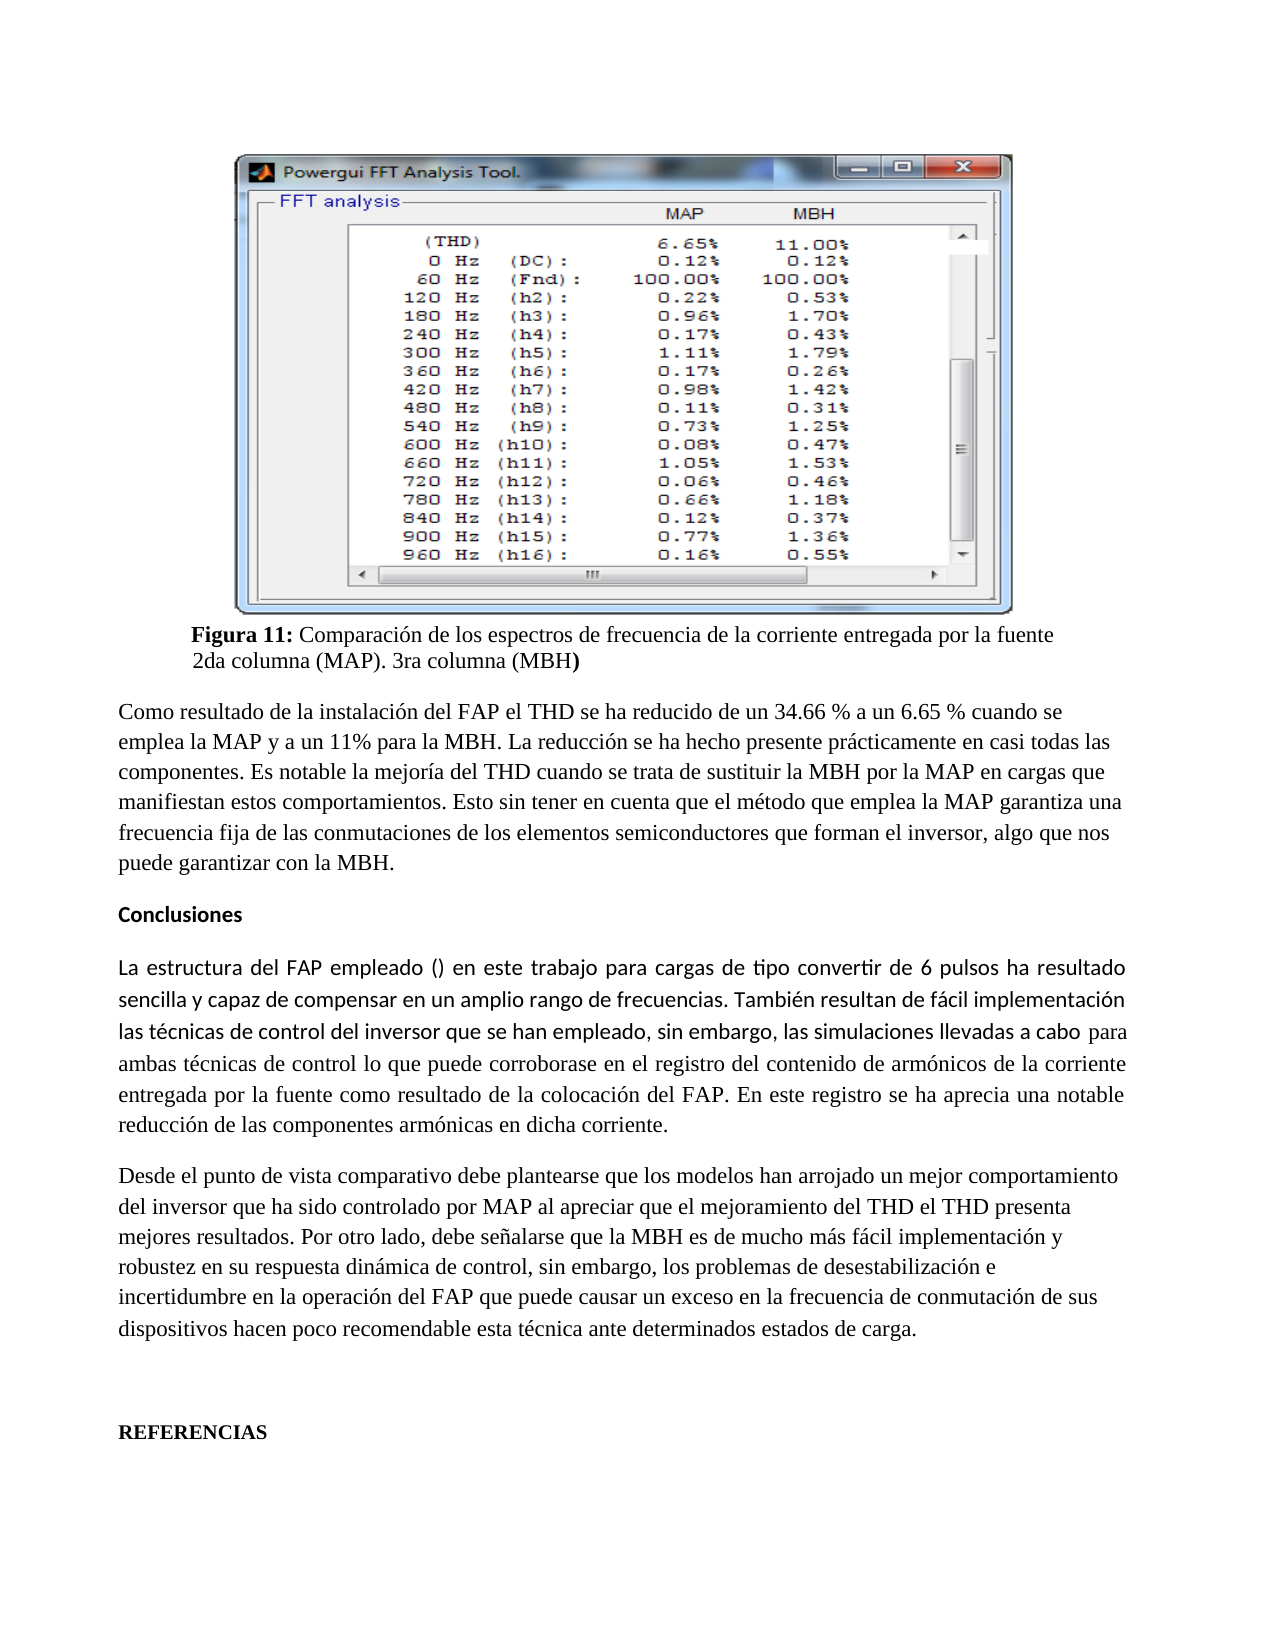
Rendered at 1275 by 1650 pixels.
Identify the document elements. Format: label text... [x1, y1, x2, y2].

text Figura 11: Comparación de los espectros de frecuencia de la corriente entregada por la fuente [118, 621, 1127, 647]
text Como resultado de la instalación del FAP el THD se ha reducido de un 34.66 % a un 6.65 % cuando se emplea la MAP y a un 11% para la MBH. La reducción se ha hecho presente prácticamente en casi todas las componentes. Es notable la mejoría del THD cuando se trata de sustituir la MBH por la MAP en cargas que manifiestan estos comportamientos. Esto sin tener en cuenta que el método que emplea la MAP garantiza una frecuencia fija de las conmutaciones de los elementos semiconductores que forman el inversor, algo que nos puede garantizar con la MBH. [118, 698, 1127, 875]
text Conclusiones [118, 900, 1127, 928]
text La estructura del FAP empleado () en este trabajo para cargas de tipo convertir de 6 pulsos ha resultado sencilla y capaz de compensar en un amplio rango de frecuencias. También resultan de fácil implementación las técnicas de control del inversor que se han empleado, sin embargo, las simulaciones llevadas a cabo para ambas técnicas de control lo que puede corroborase en el registro del contenido de armónicos de la corriente entregada por la fuente como resultado de la colocación del FAP. En este registro se ha aprecia una notable reducción de las componentes armónicas en dicha corriente. [118, 953, 1127, 1138]
text 2da columna (MAP). 3ra columna (MBH) [118, 647, 1127, 674]
picture [225, 147, 1021, 621]
text REFERENCIAS [118, 1420, 1127, 1444]
text Desde el punto de vista comparativo debe plantearse que los modelos han arrojado un mejor comportamiento del inversor que ha sido controlado por MAP al apreciar que el mejoramiento del THD el THD presenta mejores resultados. Por otro lado, debe señalarse que la MBH es de mucho más fácil implementación y robustez en su respuesta dinámica de control, sin embargo, los problemas de desestabilización e incertidumbre en la operación del FAP que puede causar un exceso en la frecuencia de conmutación de sus dispositivos hacen poco recomendable esta técnica ante determinados estados de carga. [118, 1163, 1127, 1342]
